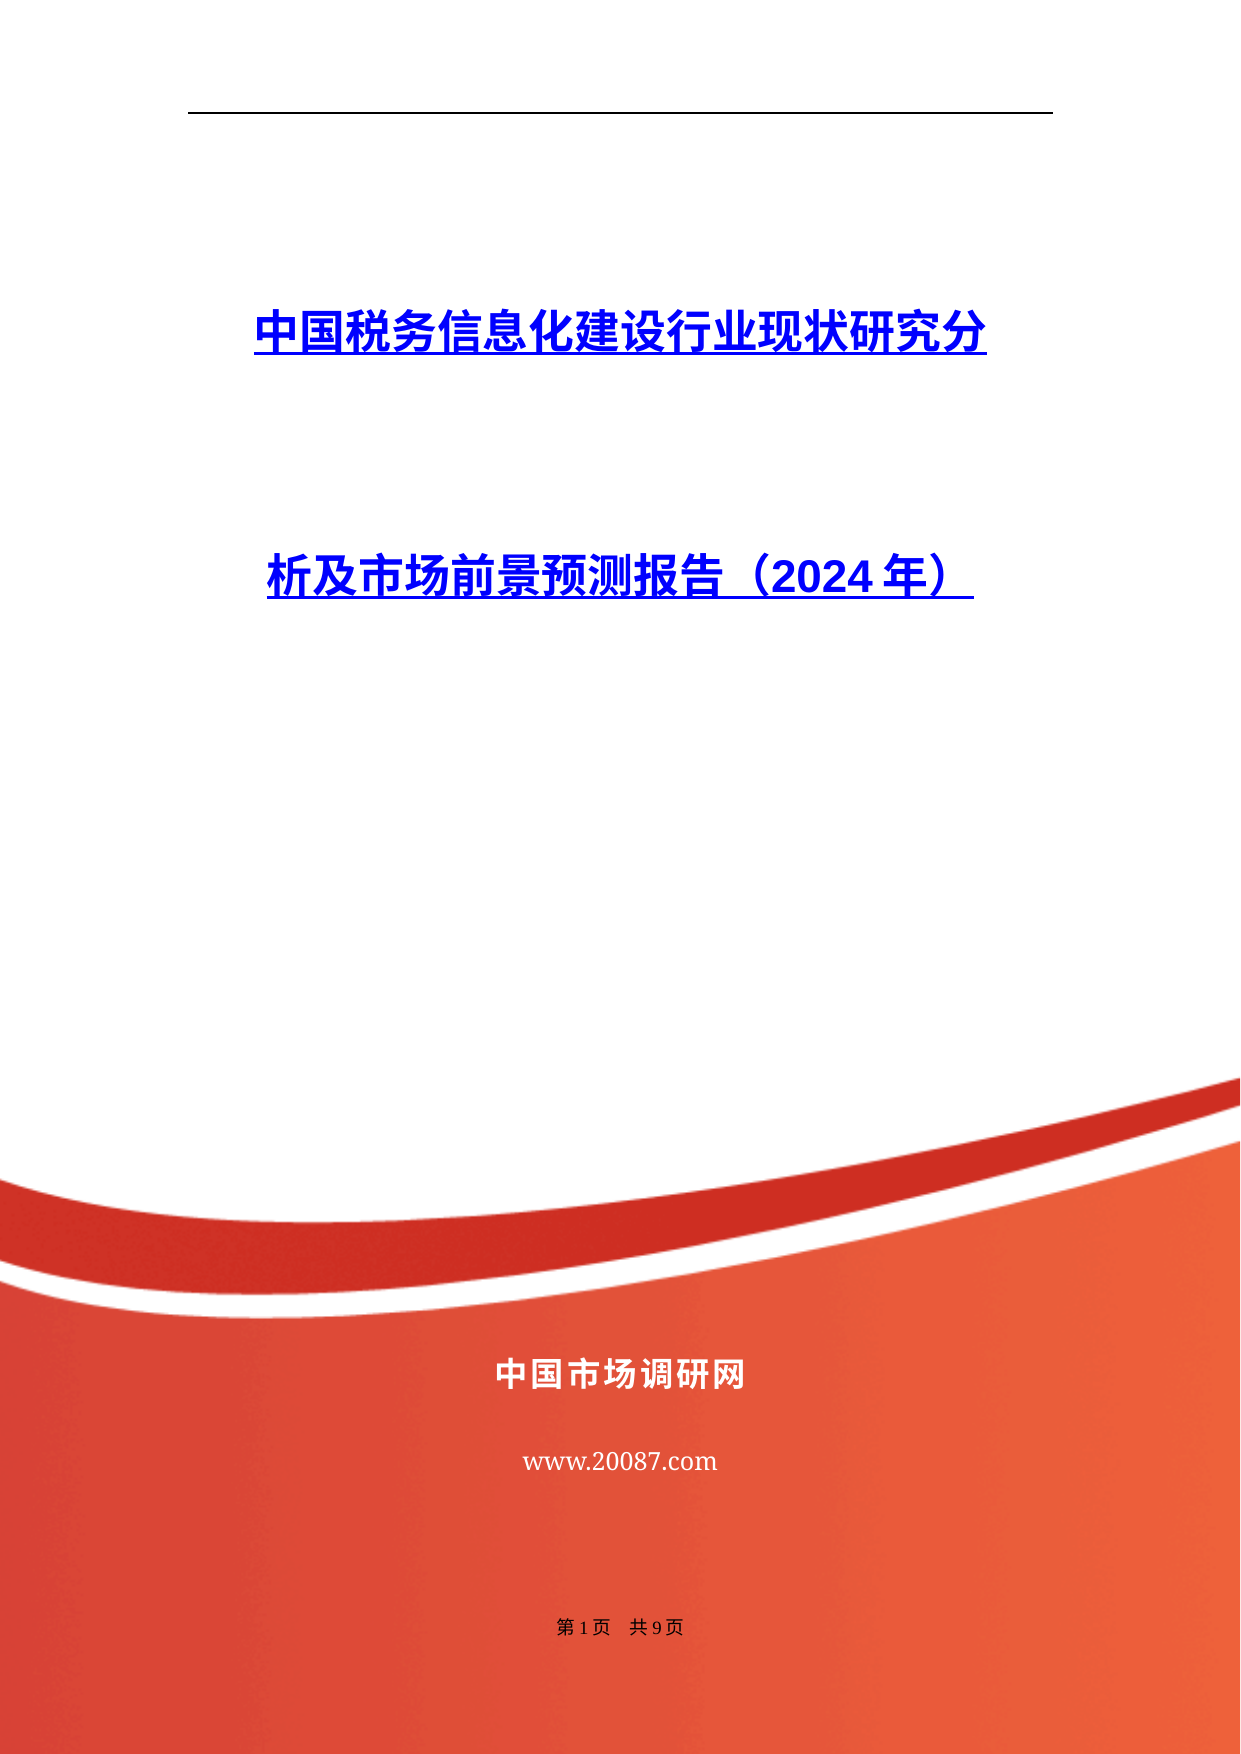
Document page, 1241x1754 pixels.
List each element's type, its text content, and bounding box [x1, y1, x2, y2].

picture [0, 1006, 1241, 1754]
table_header 中国税务信息化建设行业现状研究分析及市场前景预测报告（2024年） [188, 207, 1053, 773]
text www.20087.com [187, 1428, 1053, 1493]
subtitle 中国市场调研网 [187, 1339, 1053, 1404]
